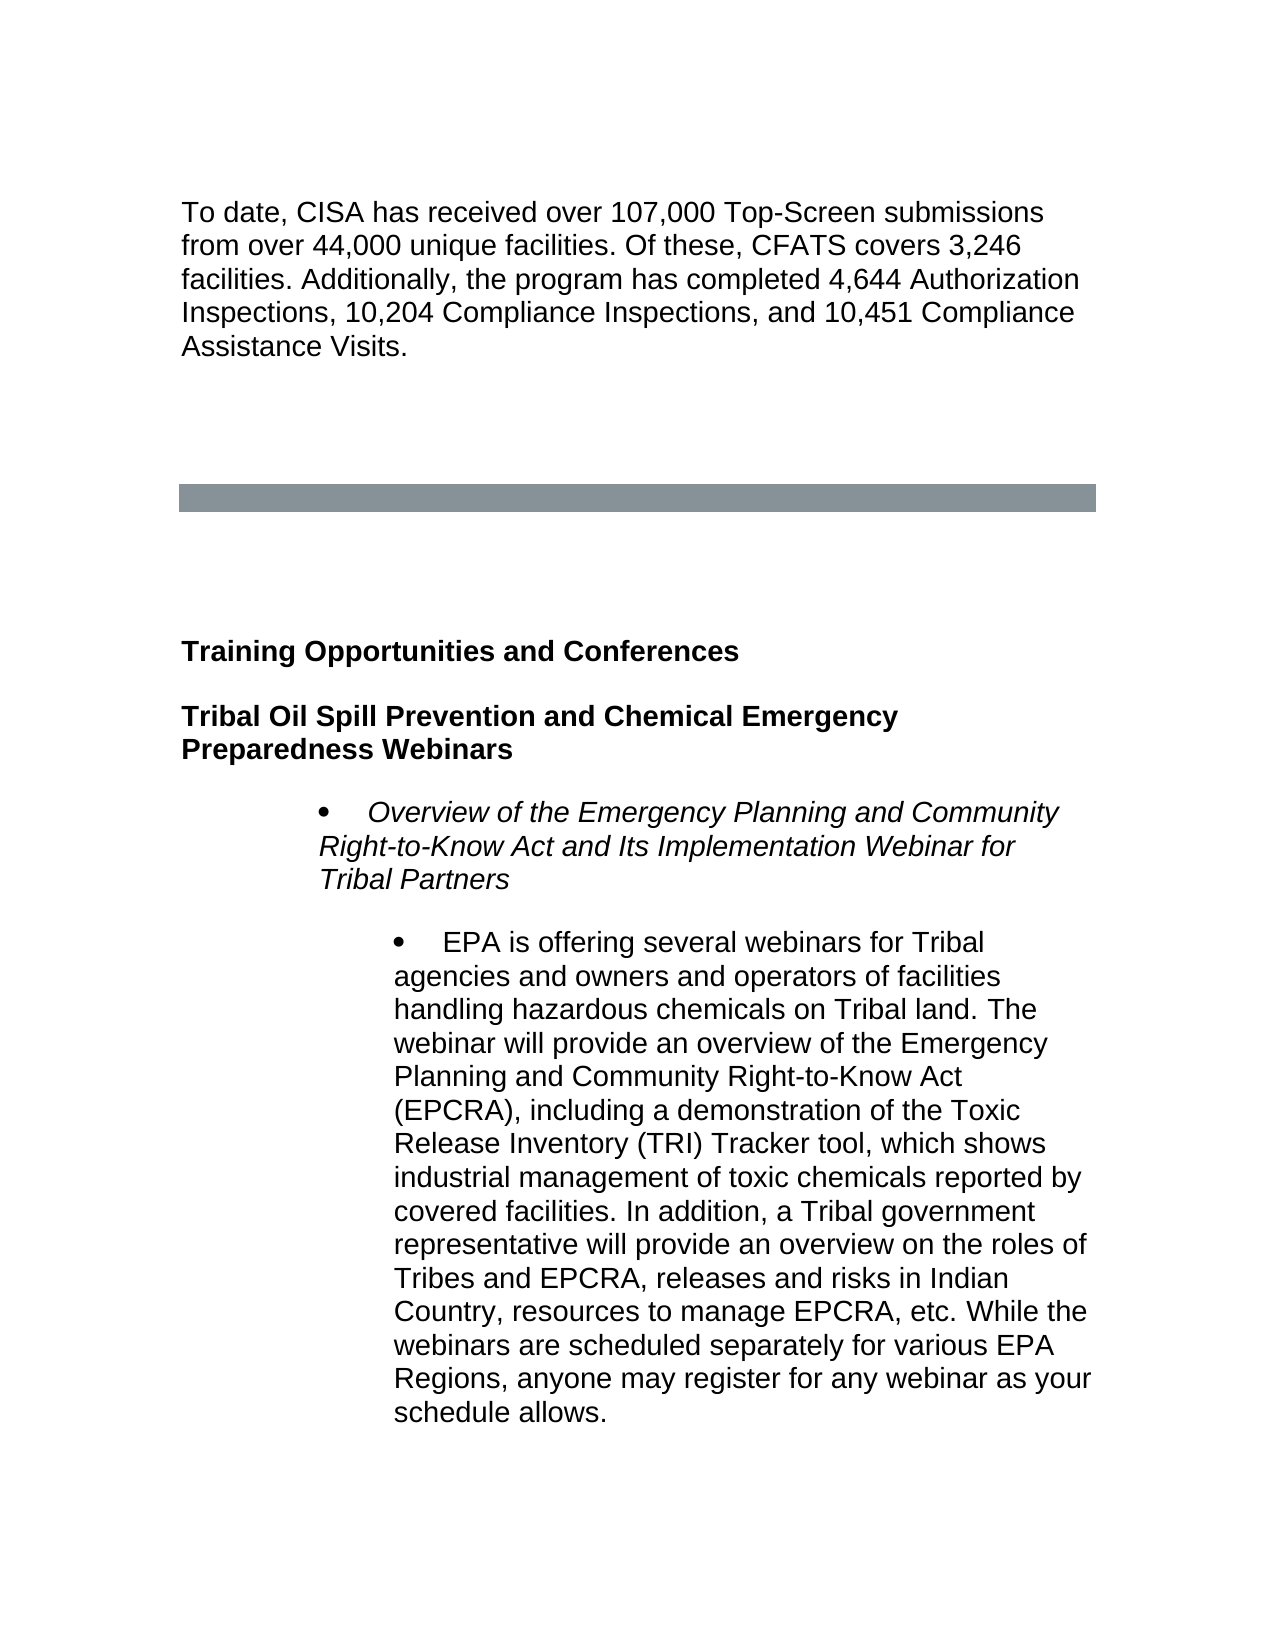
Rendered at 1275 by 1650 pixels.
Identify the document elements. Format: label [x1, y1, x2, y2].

table_header [150, 470, 1125, 527]
table_header [150, 619, 1125, 1473]
table_header [150, 150, 1125, 378]
